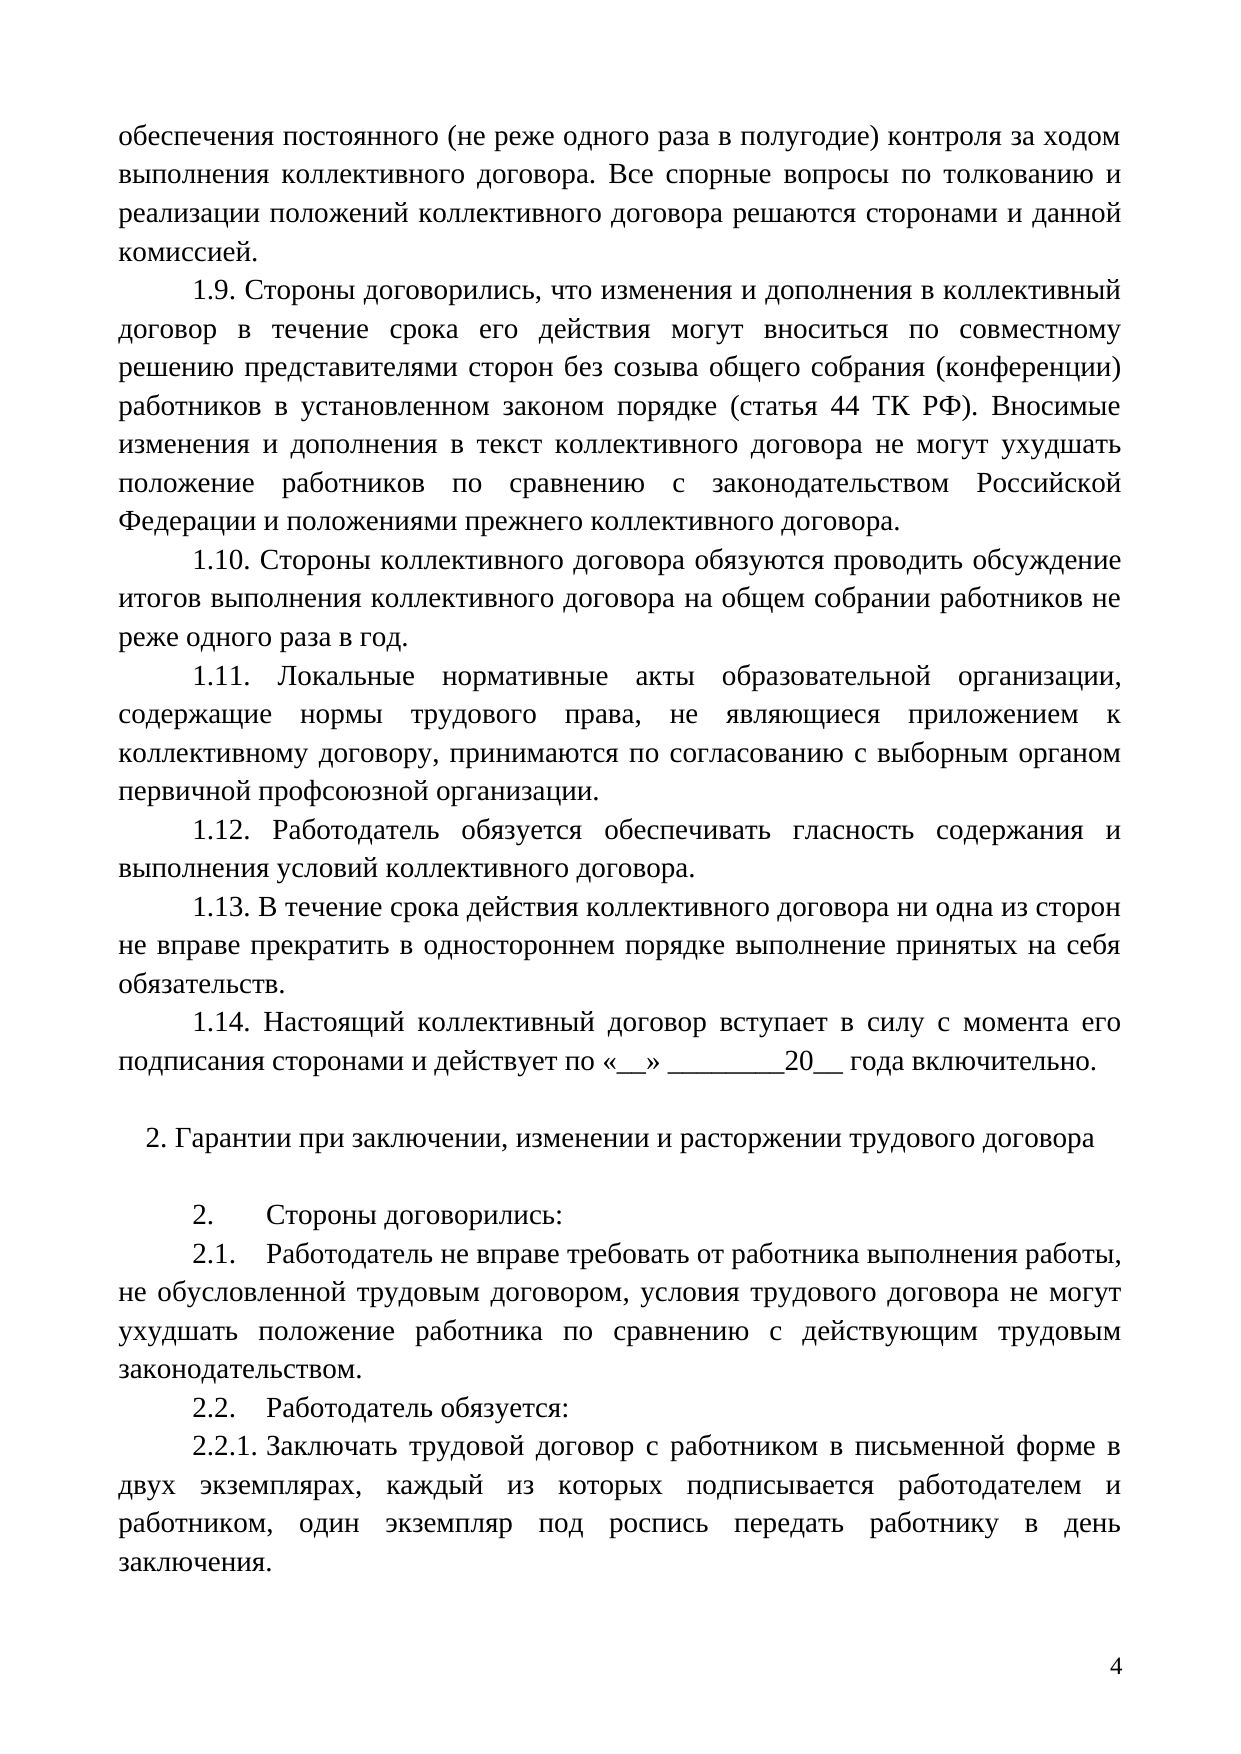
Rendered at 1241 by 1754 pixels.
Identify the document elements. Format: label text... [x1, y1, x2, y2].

text 2. Стороны договорились: [118, 1197, 1122, 1231]
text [118, 118, 1122, 267]
text 1.13. В течение срока действия коллективного договора ни одна из сторон не вправе прекратить в одностороннем порядке выполнение принятых на себя обязательств. [118, 889, 1122, 999]
text 2.2. Работодатель обязуется: [118, 1390, 1122, 1423]
text 1.14. Настоящий коллективный договор вступает в силу с момента его подписания сторонами и действует по «__» ________20__ года включительно. [118, 1004, 1122, 1077]
text 2. Гарантии при заключении, изменении и расторжении трудового договора [118, 1120, 1122, 1154]
text 1.10. Стороны коллективного договора обязуются проводить обсуждение итогов выполнения коллективного договора на общем собрании работников не реже одного раза в год. [118, 542, 1122, 653]
text 2.1. Работодатель не вправе требовать от работника выполнения работы, не обусловленной трудовым договором, условия трудового договора не могут ухудшать положение работника по сравнению с действующим трудовым законодательством. [118, 1236, 1122, 1385]
text 1.11. Локальные нормативные акты образовательной организации, содержащие нормы трудового права, не являющиеся приложением к коллективному договору, принимаются по согласованию с выборным органом первичной профсоюзной организации. [118, 658, 1122, 807]
text 2.2.1. Заключать трудовой договор с работником в письменной форме в двух экземплярах, каждый из которых подписывается работодателем и работником, один экземпляр под роспись передать работнику в день заключения. [118, 1428, 1122, 1578]
text 1.12. Работодатель обязуется обеспечивать гласность содержания и выполнения условий коллективного договора. [118, 812, 1122, 884]
text 1.9. Стороны договорились, что изменения и дополнения в коллективный договор в течение срока его действия могут вноситься по совместному решению представителями сторон без созыва общего собрания (конференции) работников в установленном законом порядке (статья 44 ТК РФ). Вносимые изменения и дополнения в текст коллективного договора не могут ухудшать положение работников по сравнению с законодательством Российской Федерации и положениями прежнего коллективного договора. [118, 272, 1122, 537]
